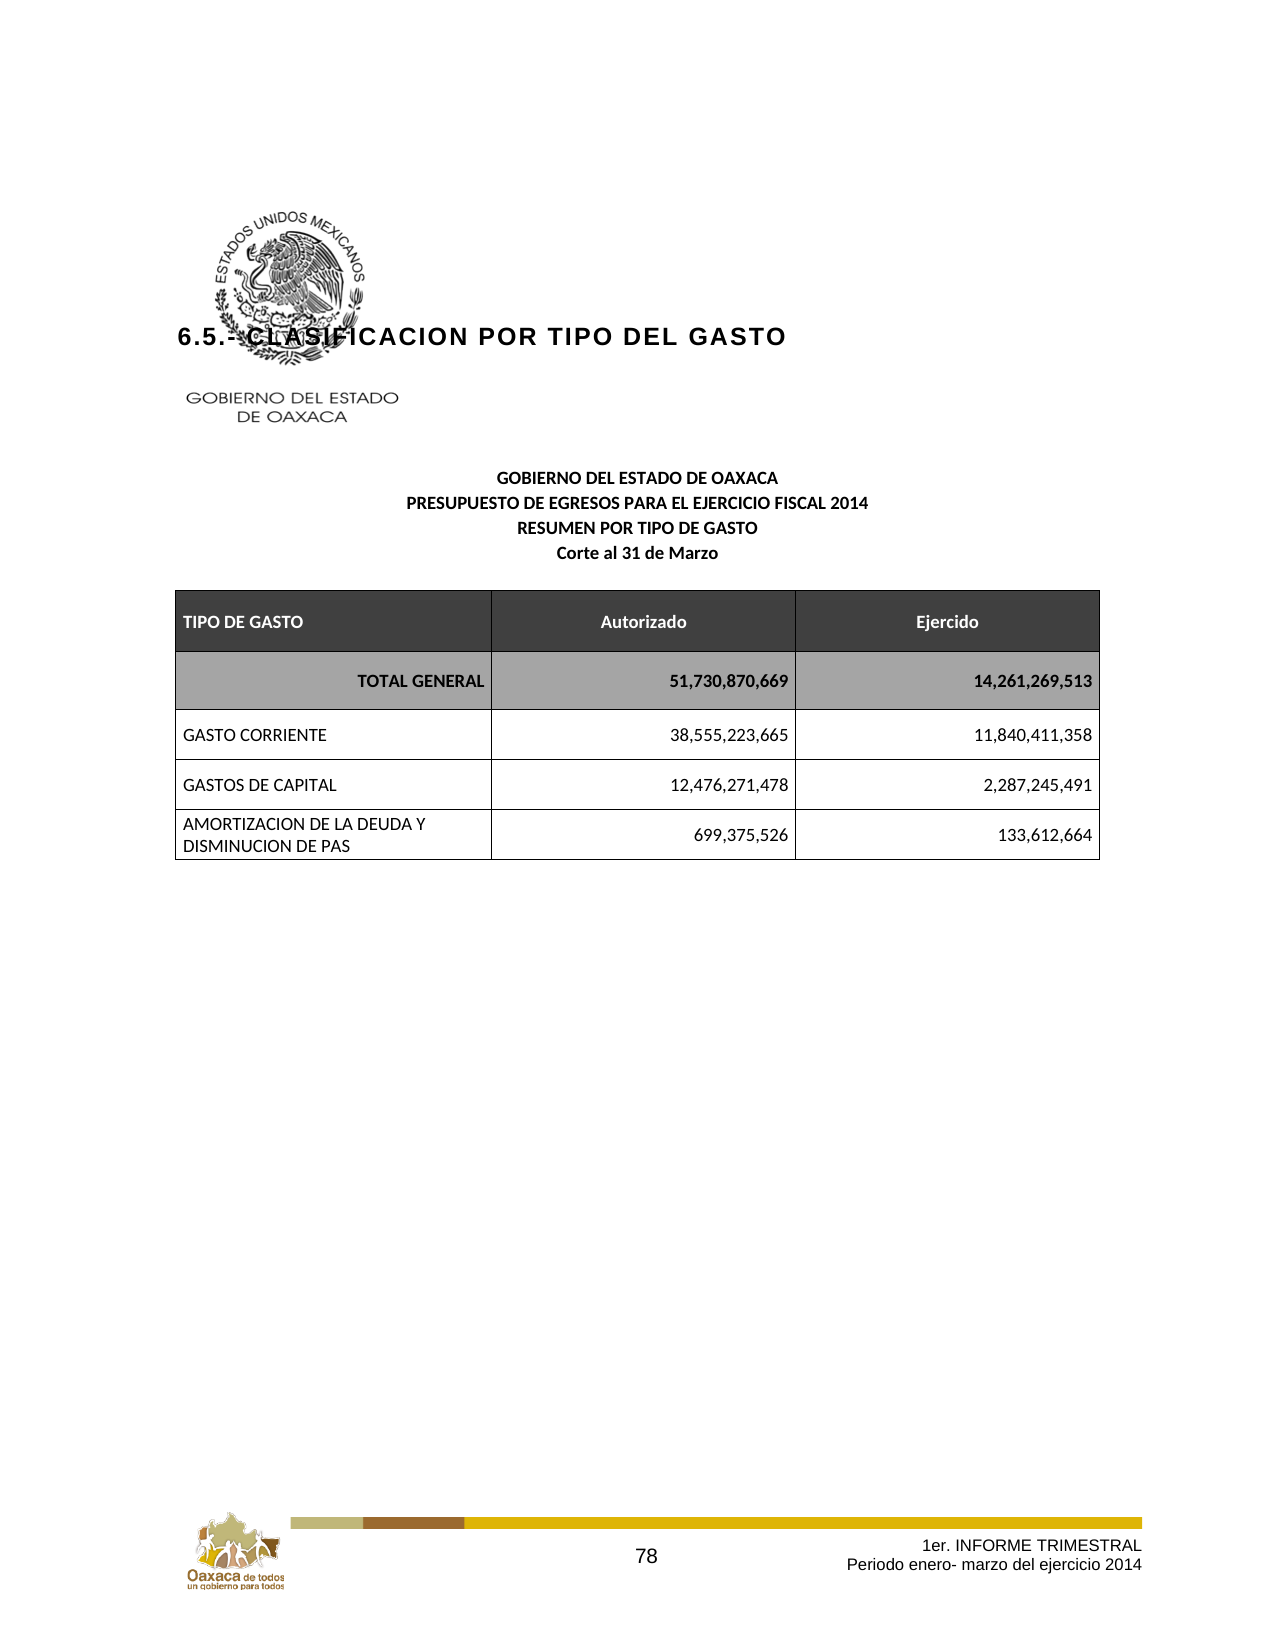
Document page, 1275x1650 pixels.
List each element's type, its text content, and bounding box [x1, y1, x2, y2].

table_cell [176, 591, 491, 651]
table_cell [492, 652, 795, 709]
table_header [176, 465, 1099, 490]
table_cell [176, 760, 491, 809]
picture [181, 350, 404, 428]
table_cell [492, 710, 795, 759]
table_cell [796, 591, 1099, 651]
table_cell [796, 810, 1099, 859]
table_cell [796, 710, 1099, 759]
picture [181, 206, 404, 322]
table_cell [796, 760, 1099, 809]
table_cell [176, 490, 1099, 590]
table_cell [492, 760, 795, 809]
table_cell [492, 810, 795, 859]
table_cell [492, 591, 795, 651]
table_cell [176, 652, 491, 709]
text 6.5.- CLASIFICACION POR TIPO DEL GASTO [177, 322, 1142, 350]
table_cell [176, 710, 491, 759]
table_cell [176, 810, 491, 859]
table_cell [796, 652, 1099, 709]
